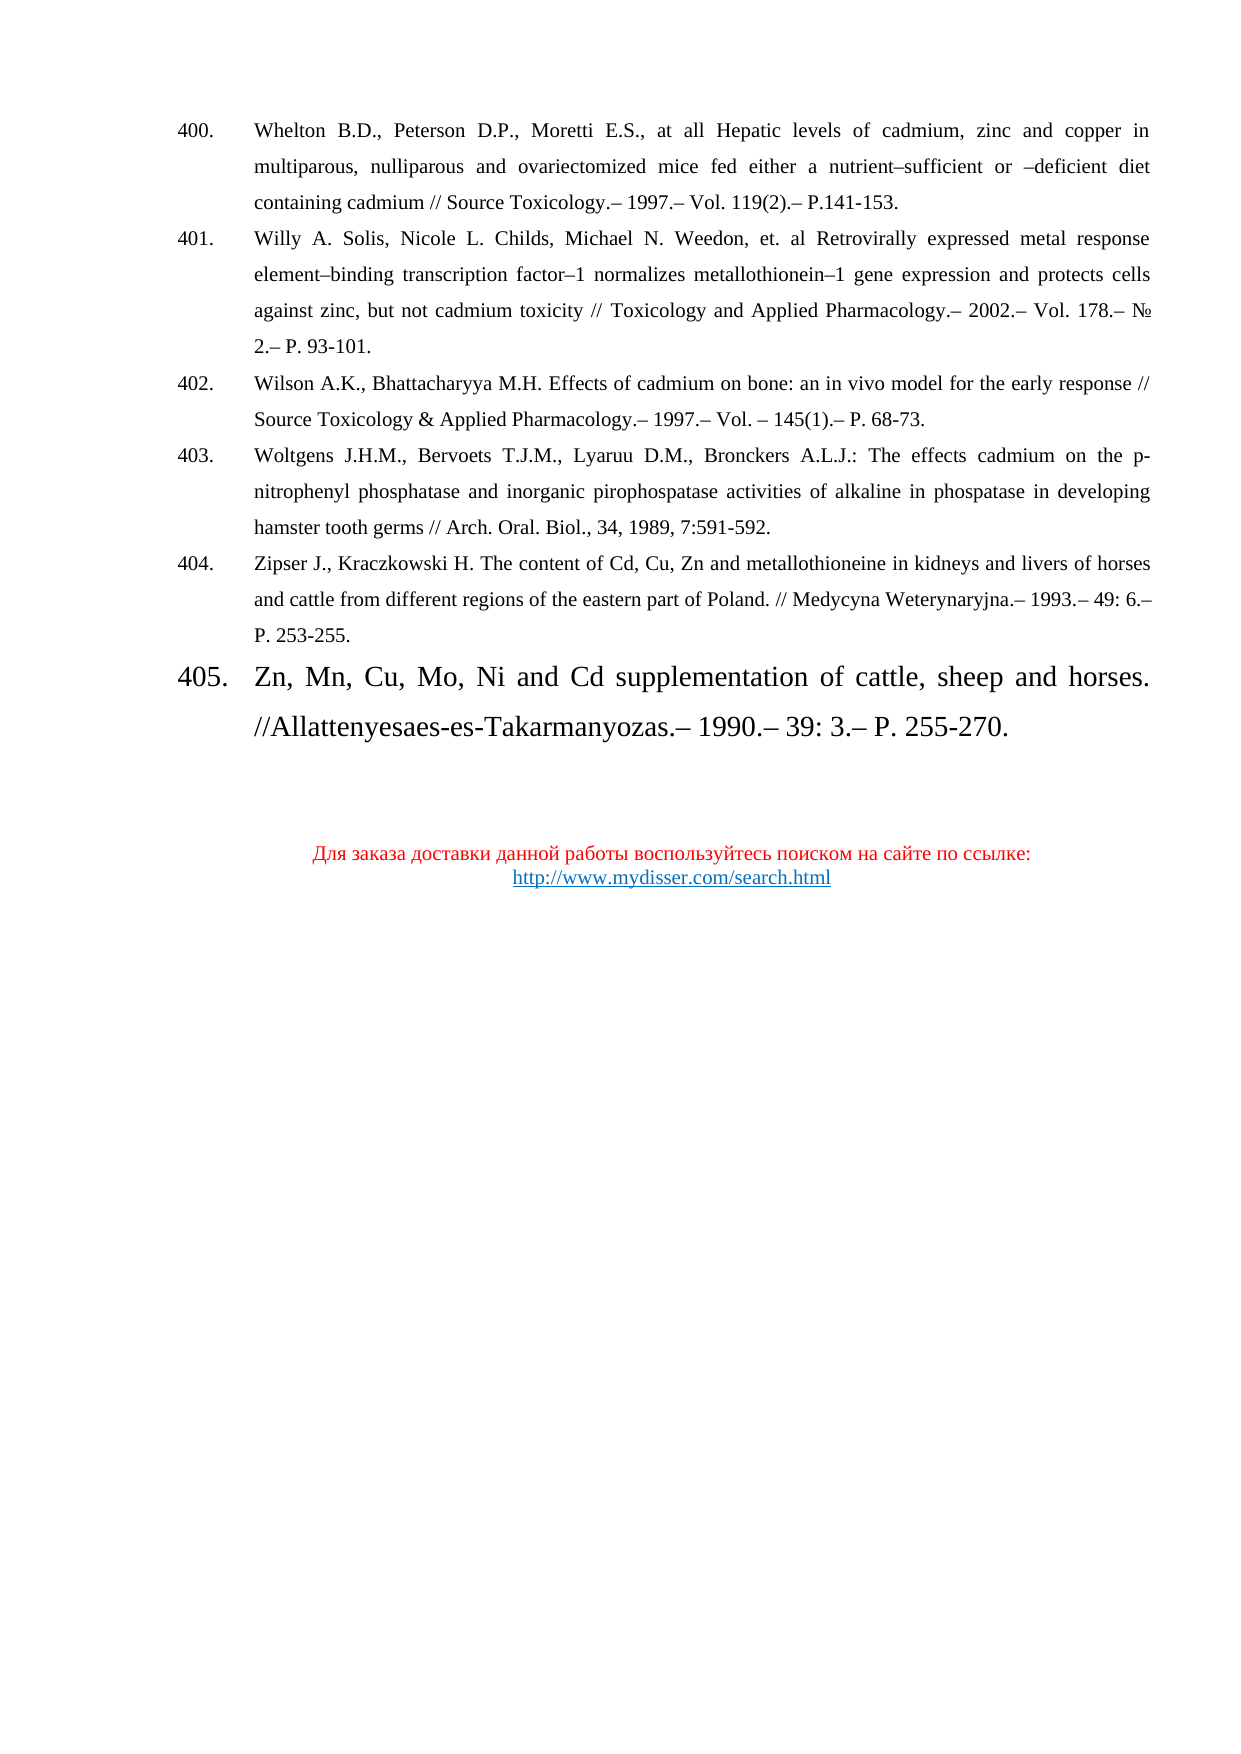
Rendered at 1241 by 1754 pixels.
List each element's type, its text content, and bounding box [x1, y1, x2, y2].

list Zipser J., Kraczkowski H. The content of Cd, Cu, Zn and metallothioneine in kidneys and livers of horses and cattle from different regions of the eastern part of Poland. // Medycyna Weterynaryjna.– 1993.– 49: 6.– P. 253-255. [177, 551, 1152, 647]
list Wilson A.K., Bhattacharyya M.H. Effects of cadmium on bone: an in vivo model for the early response // Source Toxicology & Applied Pharmacology.– 1997.– Vol. – 145(1).– P. 68-73. [177, 370, 1152, 431]
list Woltgens J.H.M., Bervoets T.J.M., Lyaruu D.M., Bronckers A.L.J.: The effects cadmium on the p-nitrophenyl phosphatase and inorganic pirophospatase activities of alkaline in phospatase in developing hamster tooth germs // Arch. Oral. Biol., 34, 1989, 7:591-592. [177, 442, 1152, 539]
list Willy A. Solis, Nicole L. Childs, Michael N. Weedon, et. al Retrovirally expressed metal response element–binding transcription factor–1 normalizes metallothionein–1 gene expression and protects cells against zinc, but not cadmium toxicity // Toxicology and Applied Pharmacology.– 2002.– Vol. 178.– № 2.– P. 93-101. [177, 226, 1152, 358]
list Zn, Mn, Cu, Mo, Ni and Cd supplementation of cattle, sheep and horses. //Allattenyesaes-es-Takarmanyozas.– 1990.– 39: 3.– P. 255-270. [177, 659, 1152, 743]
list Whelton B.D., Peterson D.P., Moretti E.S., at all Hepatic levels of cadmium, zinc and copper in multiparous, nulliparous and ovariectomized mice fed either a nutrient–sufficient or –deficient diet containing cadmium // Source Toxicology.– 1997.– Vol. 119(2).– P.141-153. [177, 118, 1152, 214]
text Для заказа доставки данной работы воспользуйтесь поиском на сайте по ссылке: http://www.mydisser.com/search.html [177, 841, 1167, 889]
